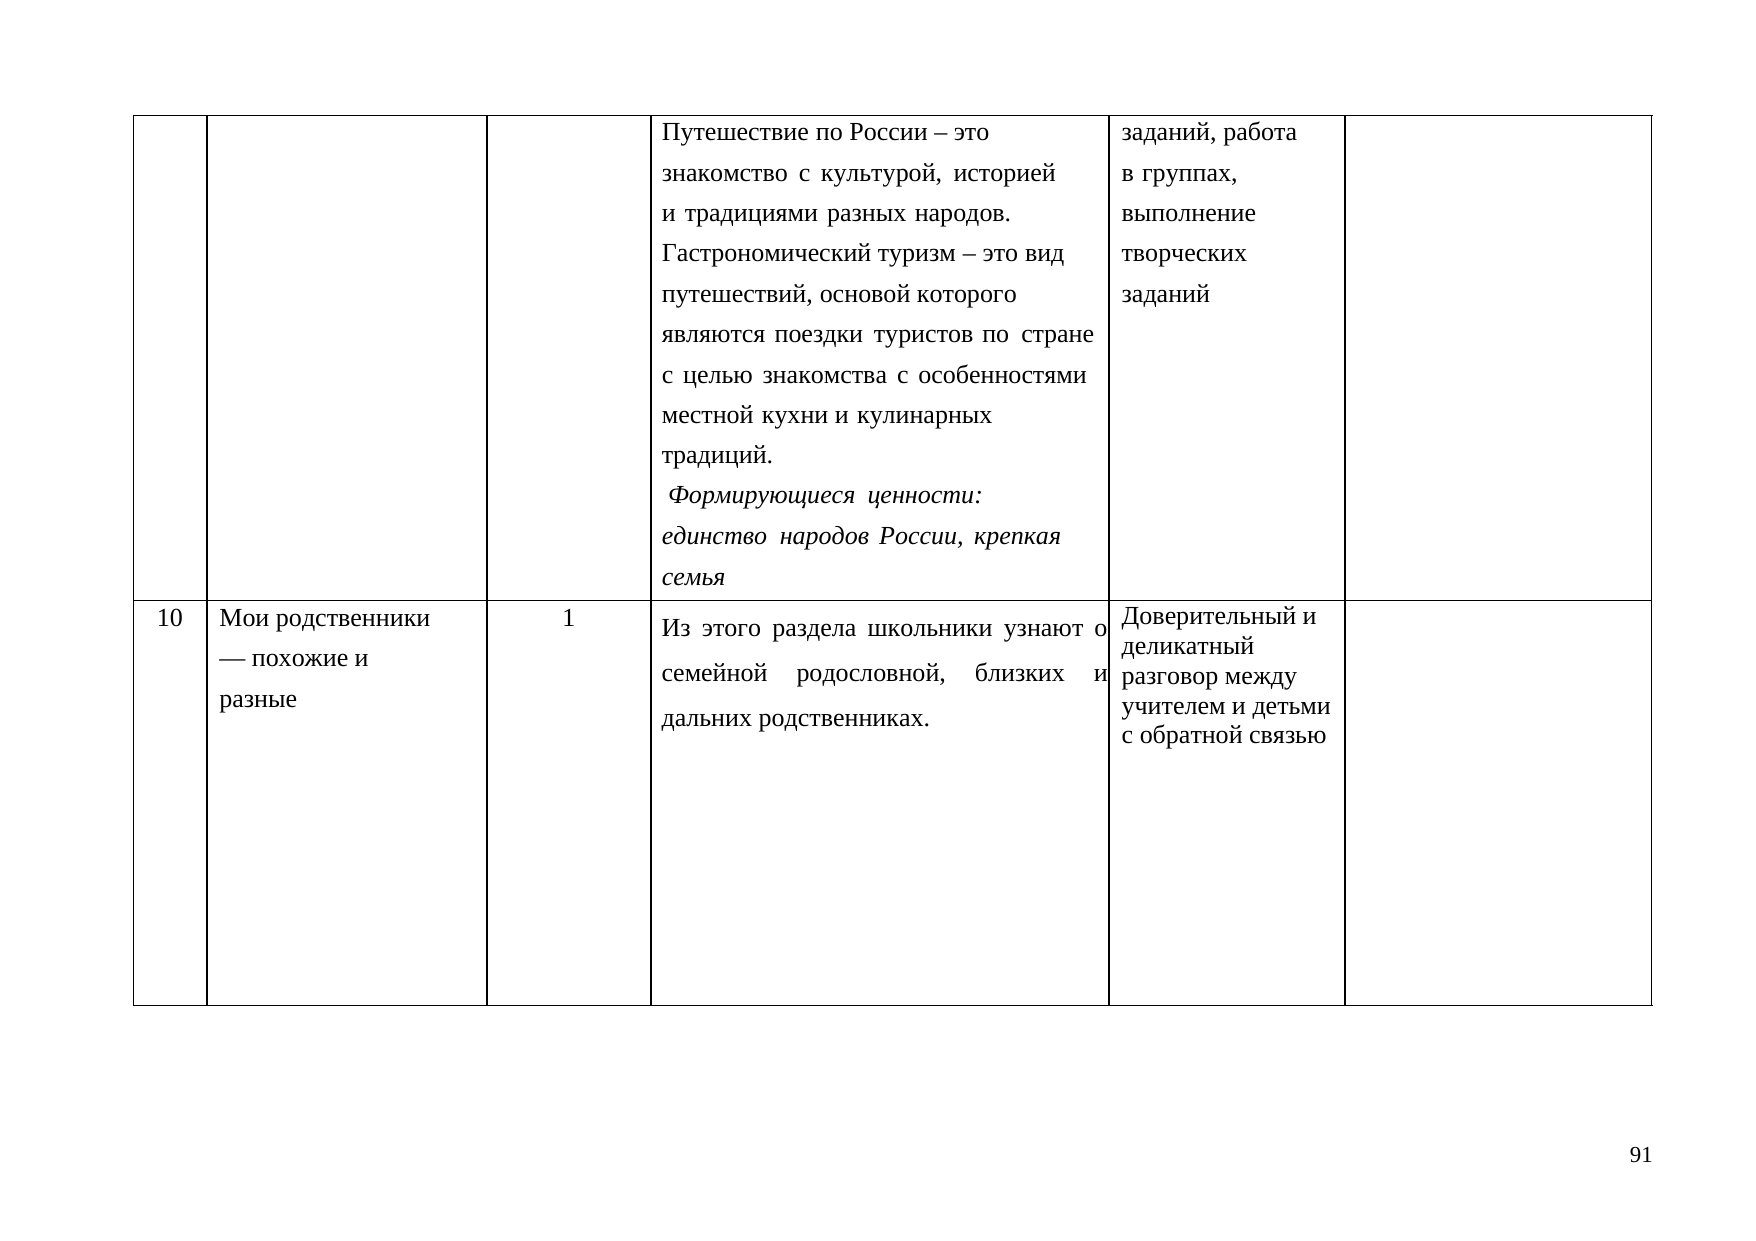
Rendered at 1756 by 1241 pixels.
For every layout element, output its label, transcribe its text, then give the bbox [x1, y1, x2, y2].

table_header заданий, работа в группах, выполнение творческих заданий [1110, 116, 1344, 599]
table_header [1346, 116, 1651, 599]
table_cell Мои родственники — похожие и разные [208, 601, 486, 1005]
table_header [208, 116, 486, 599]
table_header [134, 116, 206, 599]
table_cell 10 [134, 601, 206, 1005]
table_cell Из этого раздела школьники узнают о семейной родословной, близких и дальних родственниках. [652, 601, 1108, 1005]
table_cell 1 [488, 601, 650, 1005]
table_cell Доверительный и деликатный разговор между учителем и детьми с обратной связью [1110, 601, 1344, 1005]
table_header Путешествие по России – это знакомство с культурой, историей и традициями разных народов. Гастрономический туризм – это вид путешествий, основой которого являются поездки туристов по стране с целью знакомства с особенностями местной кухни и кулинарных традиций. Формирующиеся ценности: единство народов России, крепкая семья [652, 116, 1108, 599]
table_cell [1346, 601, 1651, 1005]
table_header [488, 116, 650, 599]
